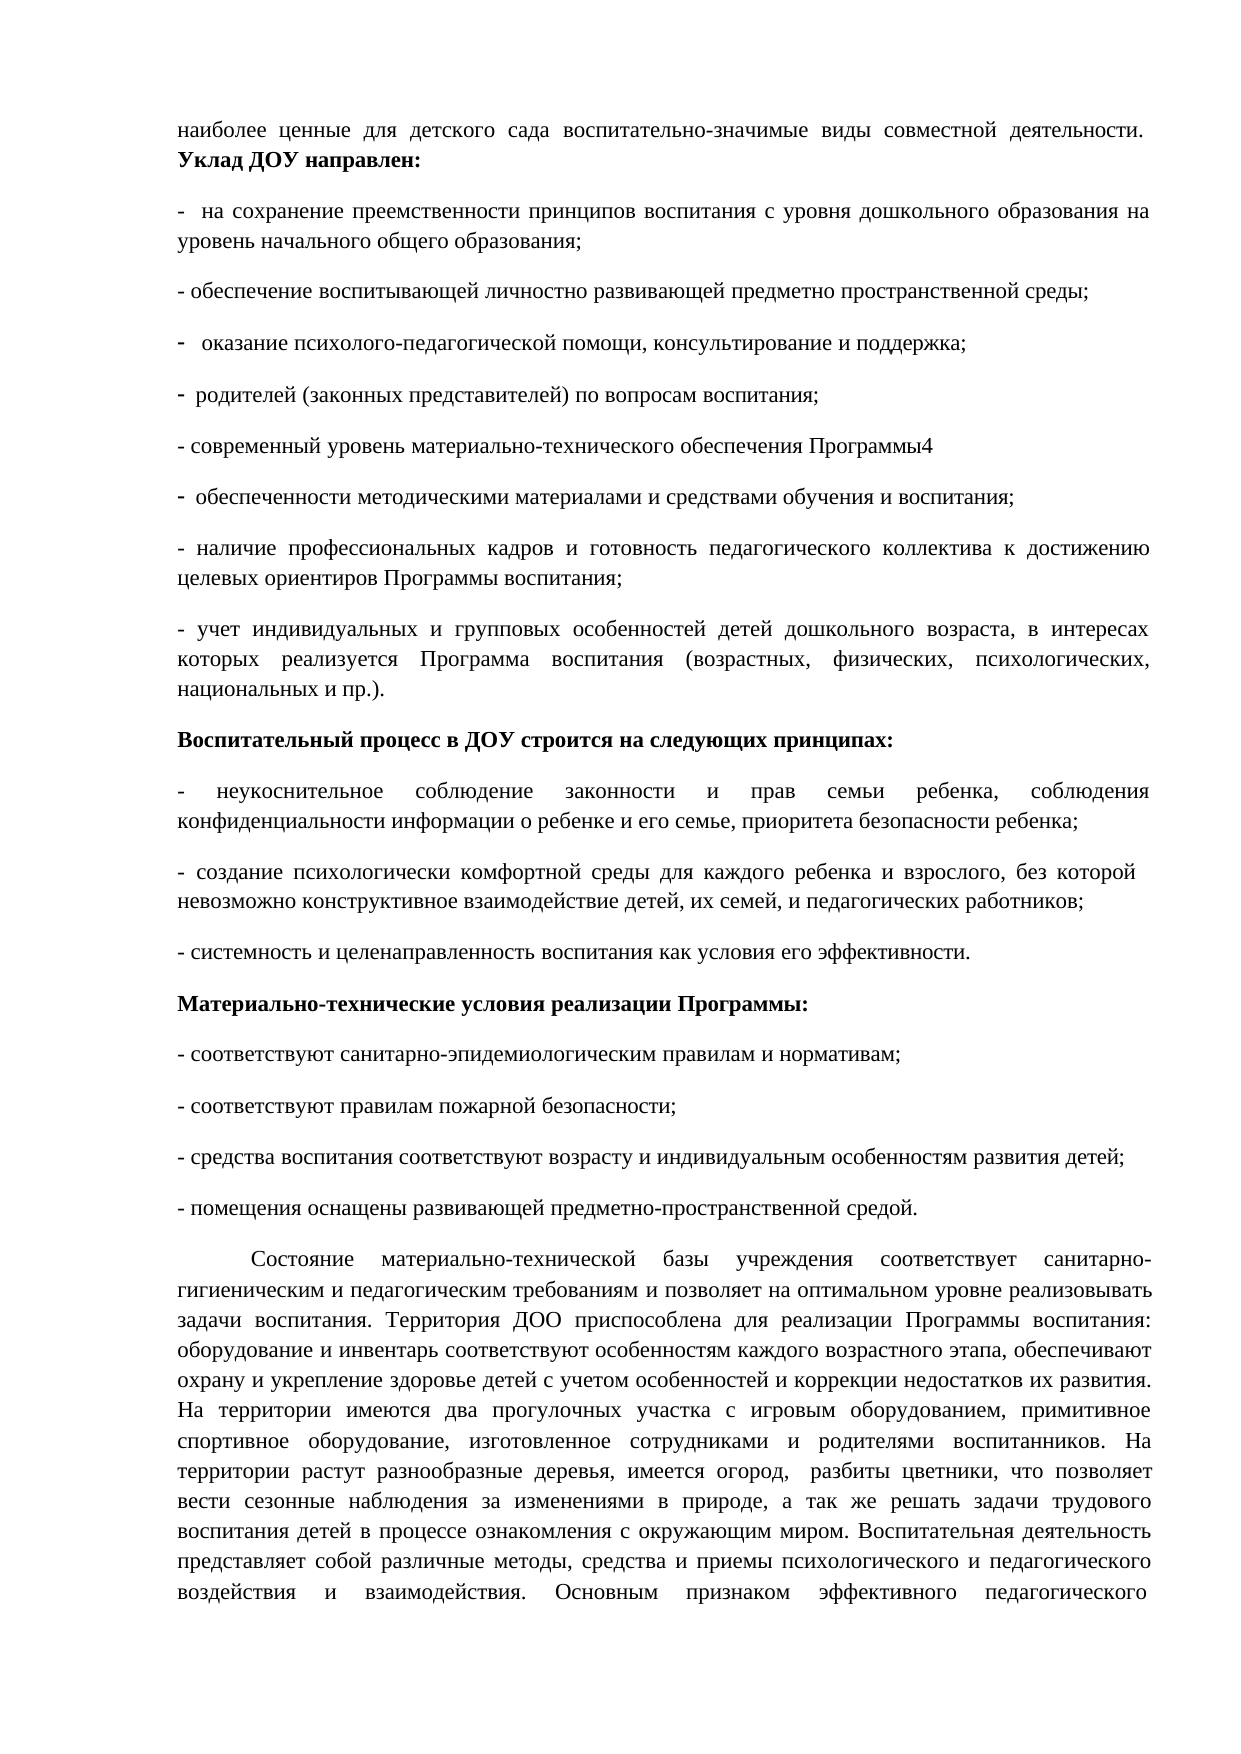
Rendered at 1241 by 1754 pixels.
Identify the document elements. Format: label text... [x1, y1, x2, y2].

subtitle Воспитательный процесс в ДОУ строится на следующих принципах: [177, 726, 1166, 753]
text наиболее ценные для детского сада воспитательно-значимые виды совместной деятельности. [177, 116, 1166, 142]
list на сохранение преемственности принципов воспитания с уровня дошкольного образования на уровень начального общего образования; [177, 197, 1151, 253]
list средства воспитания соответствуют возрасту и индивидуальным особенностям развития детей; [177, 1143, 1166, 1169]
list помещения оснащены развивающей предметно-пространственной средой. [177, 1194, 1166, 1220]
text Состояние материально-технической базы учреждения соответствует санитарно- гигиеническим и педагогическим требованиям и позволяет на оптимальном уровне реализовывать задачи воспитания. Территория ДОО приспособлена для реализации Программы воспитания: оборудование и инвентарь соответствуют особенностям каждого возрастного этапа, обеспечивают охрану и укрепление здоровье детей с учетом особенностей и коррекции недостатков их развития. На территории имеются два прогулочных участка с игровым оборудованием, примитивное спортивное оборудование, изготовленное сотрудниками и родителями воспитанников. На территории растут разнообразные деревья, имеется огород, разбиты цветники, что позволяет вести сезонные наблюдения за изменениями в природе, а так же решать задачи трудового воспитания детей в процессе ознакомления с окружающим миром. Воспитательная деятельность представляет собой различные методы, средства и приемы психологического и педагогического воздействия и взаимодействия. Основным признаком эффективного педагогического [177, 1246, 1153, 1604]
list соответствуют правилам пожарной безопасности; [177, 1092, 1166, 1118]
list учет индивидуальных и групповых особенностей детей дошкольного возраста, в интересах которых реализуется Программа воспитания (возрастных, физических, психологических, национальных и пр.). [177, 615, 1151, 701]
list неукоснительное соблюдение законности и прав семьи ребенка, соблюдения конфиденциальности информации о ребенке и его семье, приоритета безопасности ребенка; [177, 777, 1151, 833]
subtitle Уклад ДОУ направлен: [177, 146, 1166, 173]
list обеспеченности методическими материалами и средствами обучения и воспитания; [177, 483, 1166, 509]
list наличие профессиональных кадров и готовность педагогического коллектива к достижению целевых ориентиров Программы воспитания; [177, 534, 1151, 591]
list соответствуют санитарно-эпидемиологическим правилам и нормативам; [177, 1040, 1166, 1067]
list современный уровень материально-технического обеспечения Программы4 [177, 432, 1166, 458]
list создание психологически комфортной среды для каждого ребенка и взрослого, без которой невозможно конструктивное взаимодействие детей, их семей, и педагогических работников; [177, 858, 1151, 913]
subtitle Материально-технические условия реализации Программы: [177, 990, 1166, 1016]
list системность и целенаправленность воспитания как условия его эффективности. [177, 938, 1166, 965]
list родителей (законных представителей) по вопросам воспитания; [177, 381, 1166, 407]
list обеспечение воспитывающей личностно развивающей предметно пространственной среды; [177, 278, 1166, 304]
list оказание психолого-педагогической помощи, консультирование и поддержка; [177, 329, 1166, 355]
